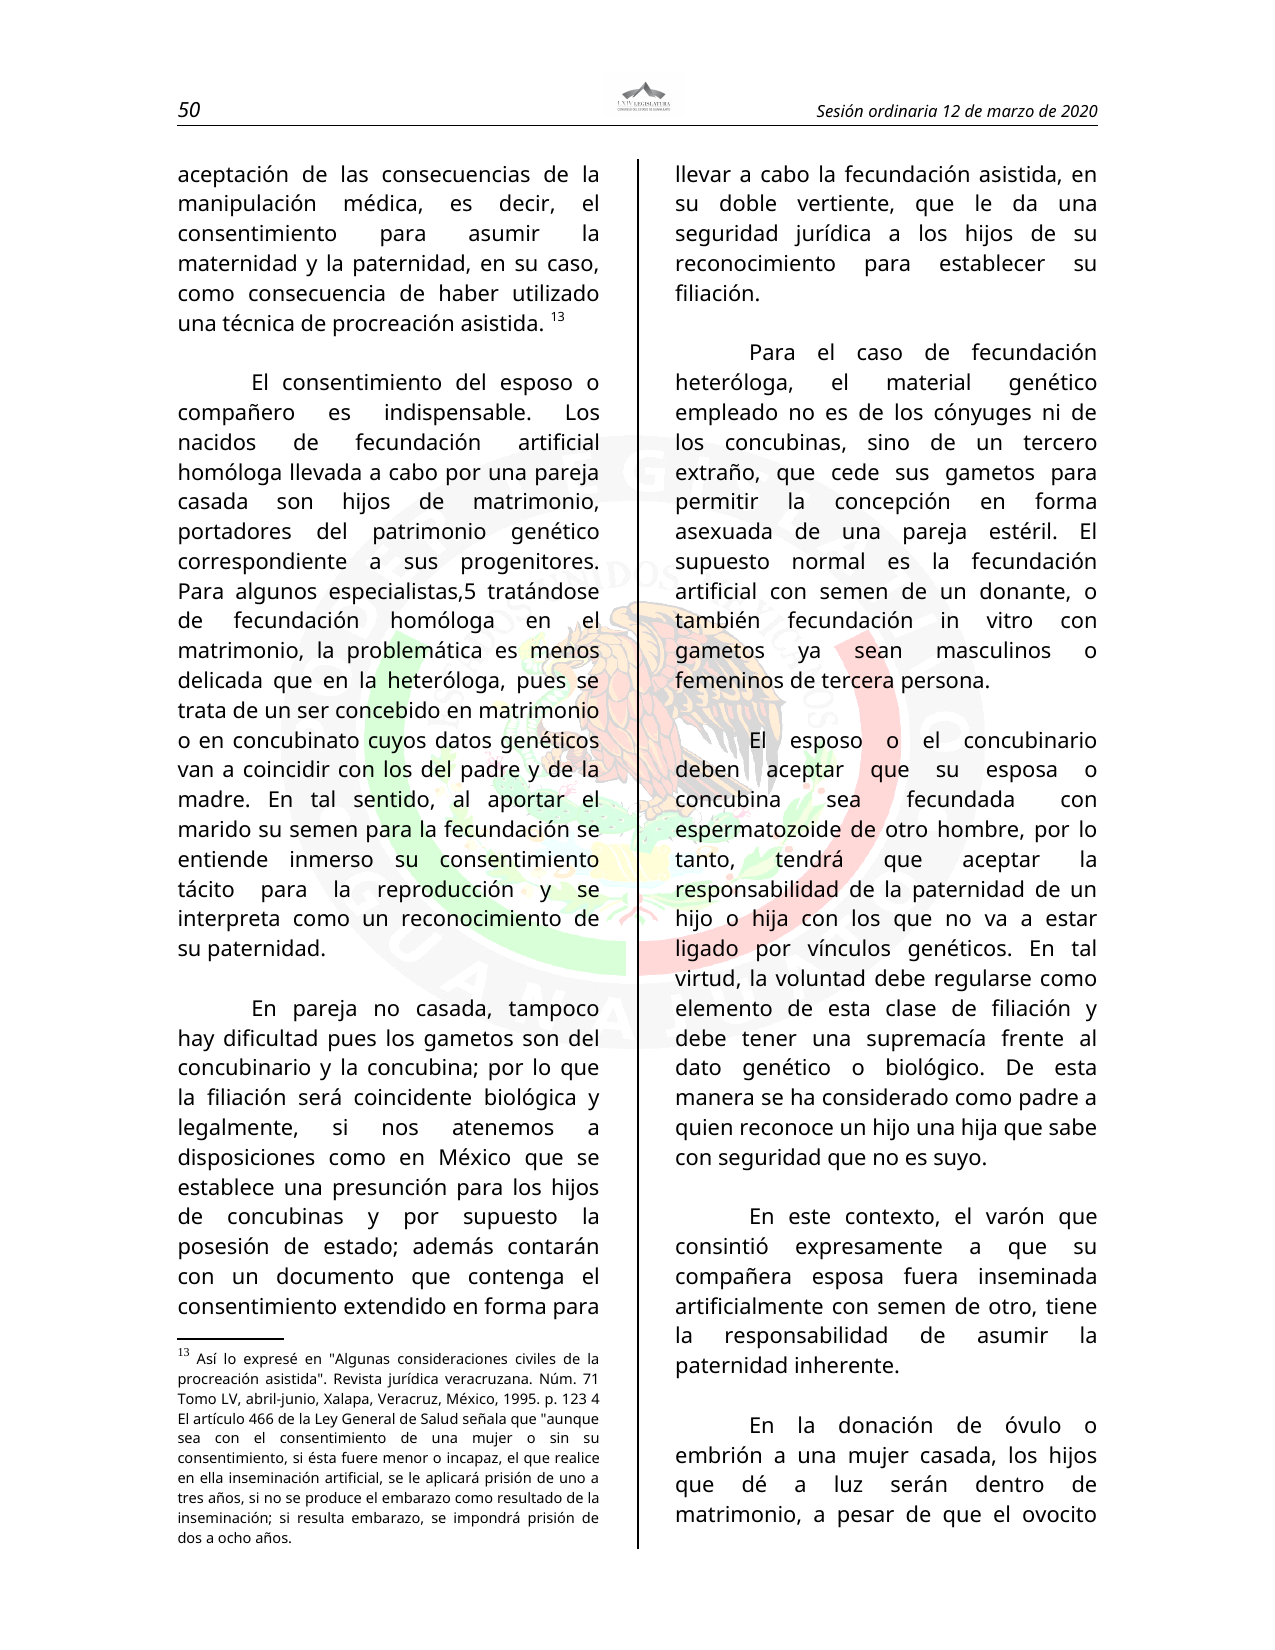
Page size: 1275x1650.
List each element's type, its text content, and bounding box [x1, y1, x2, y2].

text El consentimiento del esposo o compañero es indispensable. Los nacidos de fecundación artificial homóloga llevada a cabo por una pareja casada son hijos de matrimonio, portadores del patrimonio genético correspondiente a sus progenitores. Para algunos especialistas,5 tratándose de fecundación homóloga en el matrimonio, la problemática es menos delicada que en la heteróloga, pues se trata de un ser concebido en matrimonio o en concubinato cuyos datos genéticos van a coincidir con los del padre y de la madre. En tal sentido, al aportar el marido su semen para la fecundación se entiende inmerso su consentimiento tácito para la reproducción y se interpreta como un reconocimiento de su paternidad. [177, 367, 600, 963]
text En este contexto, el varón que consintió expresamente a que su compañera esposa fuera inseminada artificialmente con semen de otro, tiene la responsabilidad de asumir la paternidad inherente. [675, 1201, 1098, 1380]
text El esposo o el concubinario deben aceptar que su esposa o concubina sea fecundada con espermatozoide de otro hombre, por lo tanto, tendrá que aceptar la responsabilidad de la paternidad de un hijo o hija con los que no va a estar ligado por vínculos genéticos. En tal virtud, la voluntad debe regularse como elemento de esta clase de filiación y debe tener una supremacía frente al dato genético o biológico. De esta manera se ha considerado como padre a quien reconoce un hijo una hija que sabe con seguridad que no es suyo. [675, 725, 1098, 1172]
text Para el caso de fecundación heteróloga, el material genético empleado no es de los cónyuges ni de los concubinas, sino de un tercero extraño, que cede sus gametos para permitir la concepción en forma asexuada de una pareja estéril. El supuesto normal es la fecundación artificial con semen de un donante, o también fecundación in vitro con gametos ya sean masculinos o femeninos de tercera persona. [675, 337, 1098, 695]
text En pareja no casada, tampoco hay dificultad pues los gametos son del concubinario y la concubina; por lo que la filiación será coincidente biológica y legalmente, si nos atenemos a disposiciones como en México que se establece una presunción para los hijos de concubinas y por supuesto la posesión de estado; además contarán con un documento que contenga el consentimiento extendido en forma para llevar a cabo la fecundación asistida, en su doble vertiente, que le da una seguridad jurídica a los hijos de su reconocimiento para establecer su filiación. [177, 993, 600, 1321]
picture [603, 73, 685, 117]
text En pareja no casada, tampoco hay dificultad pues los gametos son del concubinario y la concubina; por lo que la filiación será coincidente biológica y legalmente, si nos atenemos a disposiciones como en México que se establece una presunción para los hijos de concubinas y por supuesto la posesión de estado; además contarán con un documento que contenga el consentimiento extendido en forma para llevar a cabo la fecundación asistida, en su doble vertiente, que le da una seguridad jurídica a los hijos de su reconocimiento para establecer su filiación. [675, 159, 1098, 308]
